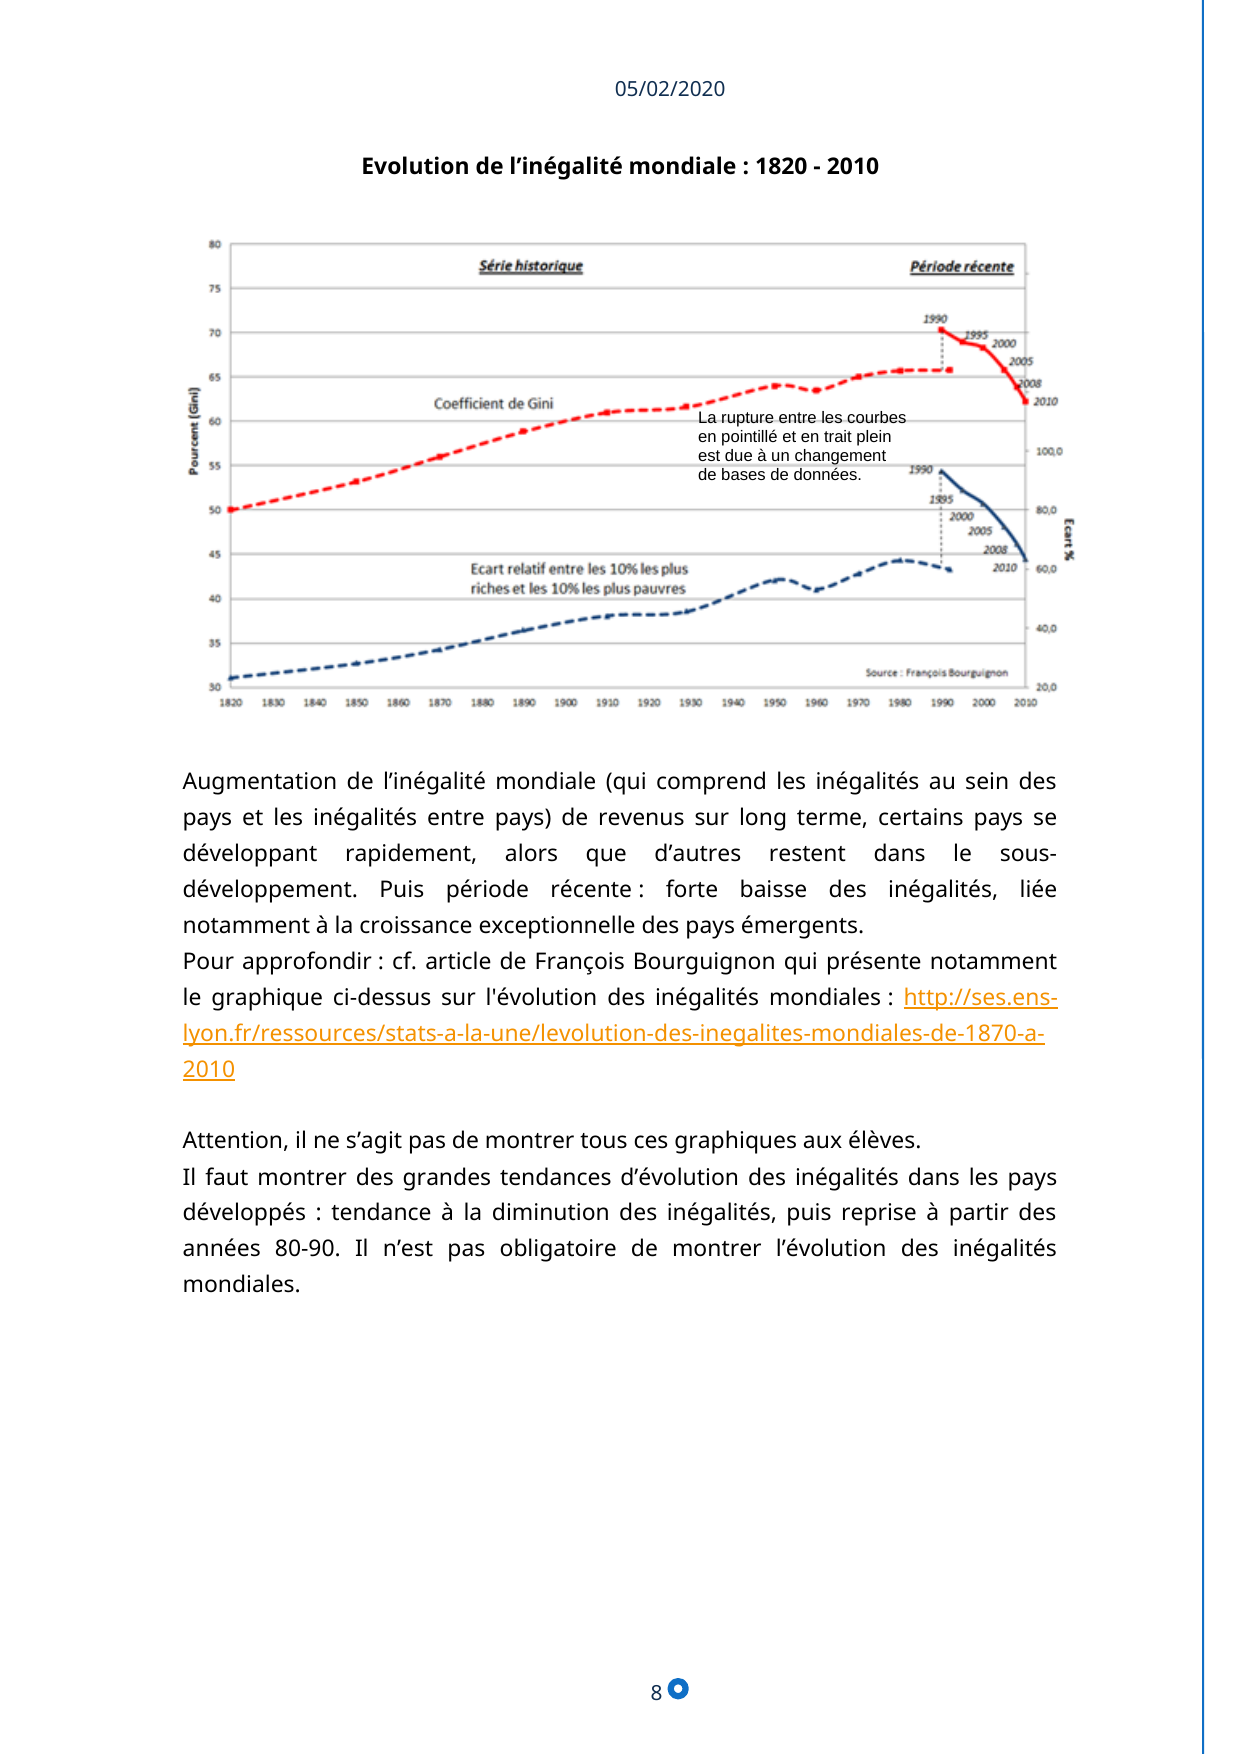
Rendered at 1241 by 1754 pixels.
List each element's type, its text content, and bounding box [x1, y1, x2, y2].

picture [182, 186, 1084, 725]
text Pour approfondir : cf. article de François Bourguignon qui présente notamment le graphique ci-dessus sur l'évolution des inégalités mondiales : http://ses.ens-lyon.fr/ressources/stats-a-la-une/levolution-des-inegalites-mondiales-de-1870-a-2010 [182, 945, 1058, 1084]
text Attention, il ne s’agit pas de montrer tous ces graphiques aux élèves. [182, 1124, 1058, 1156]
text Evolution de l’inégalité mondiale : 1820 - 2010 [182, 150, 1058, 181]
text Augmentation de l’inégalité mondiale (qui comprend les inégalités au sein des pays et les inégalités entre pays) de revenus sur long terme, certains pays se développant rapidement, alors que d’autres restent dans le sous-développement. Puis période récente : forte baisse des inégalités, liée notamment à la croissance exceptionnelle des pays émergents. [182, 765, 1058, 940]
text Il faut montrer des grandes tendances d’évolution des inégalités dans les pays développés : tendance à la diminution des inégalités, puis reprise à partir des années 80-90. Il n’est pas obligatoire de montrer l’évolution des inégalités mondiales. [182, 1160, 1058, 1299]
